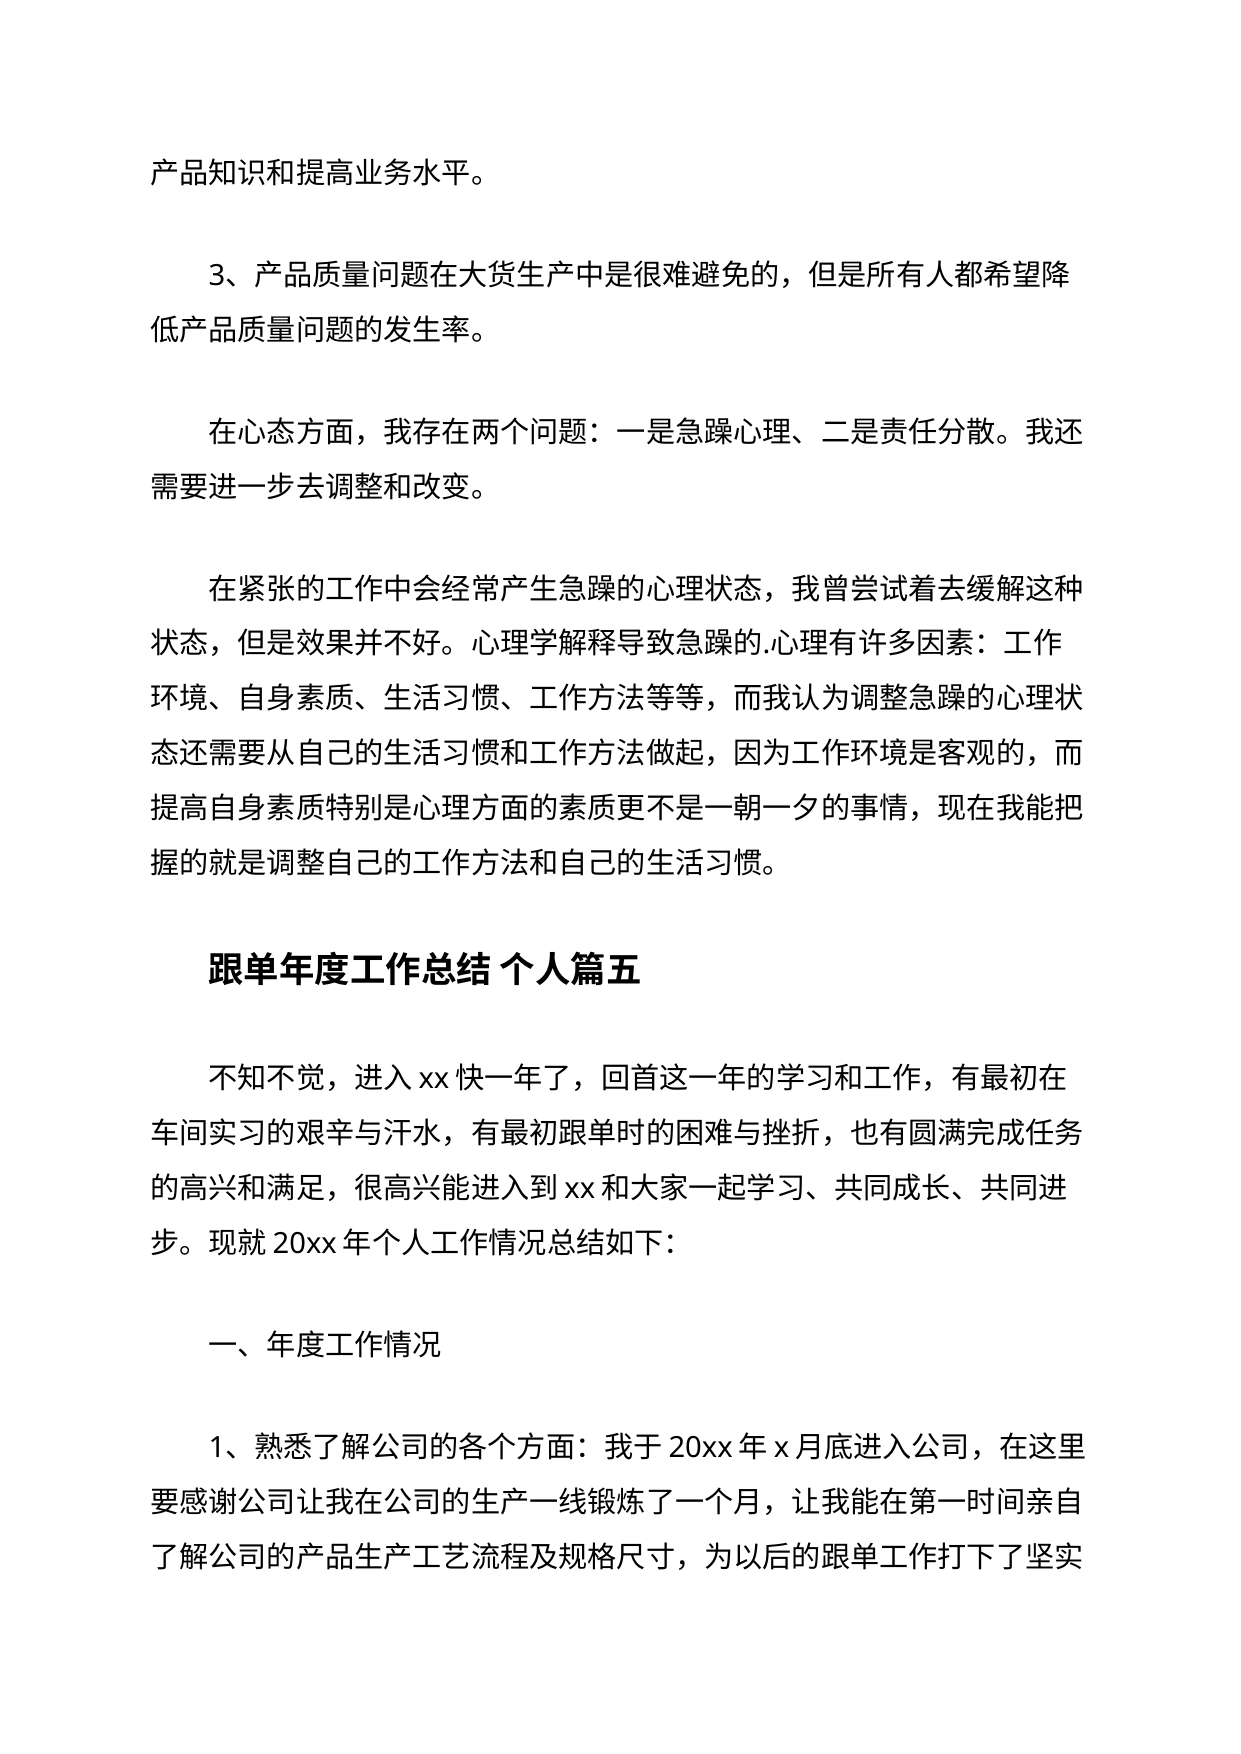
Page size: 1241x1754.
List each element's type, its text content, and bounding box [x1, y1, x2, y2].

text 跟单年度工作总结 个人篇五 [150, 942, 1090, 993]
text 在心态方面，我存在两个问题：一是急躁心理、二是责任分散。我还需要进一步去调整和改变。 [150, 408, 1090, 506]
text 不知不觉，进入xx快一年了，回首这一年的学习和工作，有最初在车间实习的艰辛与汗水，有最初跟单时的困难与挫折，也有圆满完成任务的高兴和满足，很高兴能进入到xx和大家一起学习、共同成长、共同进步。现就20xx年个人工作情况总结如下： [150, 1055, 1090, 1262]
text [150, 150, 1090, 192]
text 在紧张的工作中会经常产生急躁的心理状态，我曾尝试着去缓解这种状态，但是效果并不好。心理学解释导致急躁的.心理有许多因素：工作环境、自身素质、生活习惯、工作方法等等，而我认为调整急躁的心理状态还需要从自己的生活习惯和工作方法做起，因为工作环境是客观的，而提高自身素质特别是心理方面的素质更不是一朝一夕的事情，现在我能把握的就是调整自己的工作方法和自己的生活习惯。 [150, 565, 1090, 882]
text 3、产品质量问题在大货生产中是很难避免的，但是所有人都希望降低产品质量问题的发生率。 [150, 252, 1090, 349]
text 一、年度工作情况 [150, 1322, 1090, 1364]
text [150, 1424, 1090, 1576]
